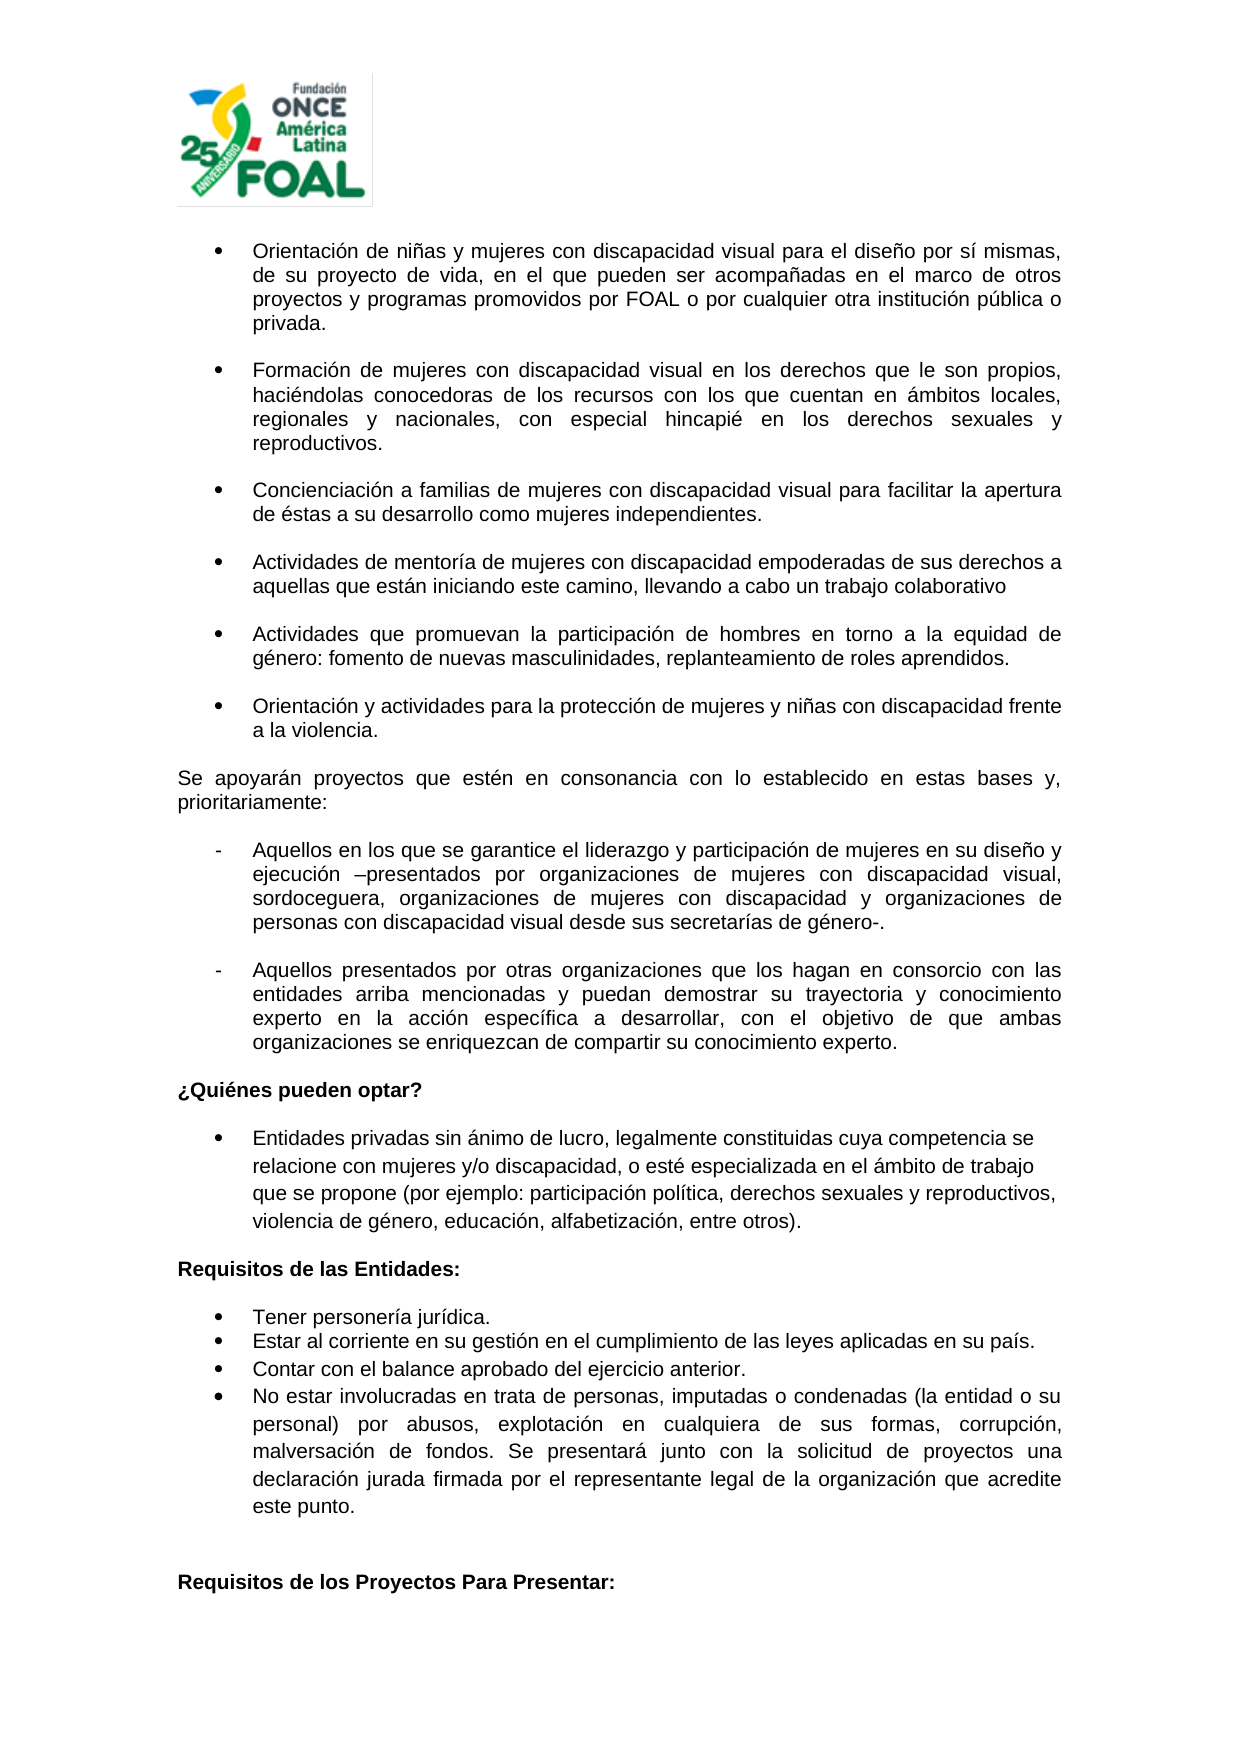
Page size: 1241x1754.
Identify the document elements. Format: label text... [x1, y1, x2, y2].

list Aquellos presentados por otras organizaciones que los hagan en consorcio con las entidades arriba mencionadas y puedan demostrar su trayectoria y conocimiento experto en la acción específica a desarrollar, con el objetivo de que ambas organizaciones se enriquezcan de compartir su conocimiento experto. [215, 958, 1063, 1054]
list Aquellos en los que se garantice el liderazgo y participación de mujeres en su diseño y ejecución –presentados por organizaciones de mujeres con discapacidad visual, sordoceguera, organizaciones de mujeres con discapacidad y organizaciones de personas con discapacidad visual desde sus secretarías de género-. [215, 838, 1063, 934]
list Formación de mujeres con discapacidad visual en los derechos que le son propios, haciéndolas conocedoras de los recursos con los que cuentan en ámbitos locales, regionales y nacionales, con especial hincapié en los derechos sexuales y reproductivos. [215, 358, 1063, 454]
text Requisitos de los Proyectos Para Presentar: [177, 1570, 1063, 1594]
list Concienciación a familias de mujeres con discapacidad visual para facilitar la apertura de éstas a su desarrollo como mujeres independientes. [215, 478, 1063, 526]
picture [177, 73, 376, 210]
text ¿Quiénes pueden optar? [177, 1078, 1063, 1102]
list Contar con el balance aprobado del ejercicio anterior. [215, 1356, 1063, 1381]
list Orientación de niñas y mujeres con discapacidad visual para el diseño por sí mismas, de su proyecto de vida, en el que pueden ser acompañadas en el marco de otros proyectos y programas promovidos por FOAL o por cualquier otra institución pública o privada. [215, 238, 1063, 334]
list Orientación y actividades para la protección de mujeres y niñas con discapacidad frente a la violencia. [215, 694, 1063, 742]
list Actividades que promuevan la participación de hombres en torno a la equidad de género: fomento de nuevas masculinidades, replanteamiento de roles aprendidos. [215, 622, 1063, 670]
text Se apoyarán proyectos que estén en consonancia con lo establecido en estas bases y, prioritariamente: [177, 766, 1063, 814]
text Requisitos de las Entidades: [177, 1257, 1063, 1281]
list Entidades privadas sin ánimo de lucro, legalmente constituidas cuya competencia se relacione con mujeres y/o discapacidad, o esté especializada en el ámbito de trabajo que se propone (por ejemplo: participación política, derechos sexuales y reproductivos, violencia de género, educación, alfabetización, entre otros). [215, 1126, 1063, 1232]
list No estar involucradas en trata de personas, imputadas o condenadas (la entidad o su personal) por abusos, explotación en cualquiera de sus formas, corrupción, malversación de fondos. Se presentará junto con la solicitud de proyectos una declaración jurada firmada por el representante legal de la organización que acredite este punto. [215, 1384, 1063, 1518]
list Estar al corriente en su gestión en el cumplimiento de las leyes aplicadas en su país. [215, 1329, 1063, 1353]
list Actividades de mentoría de mujeres con discapacidad empoderadas de sus derechos a aquellas que están iniciando este camino, llevando a cabo un trabajo colaborativo [215, 550, 1063, 598]
list Tener personería jurídica. [215, 1305, 1063, 1329]
